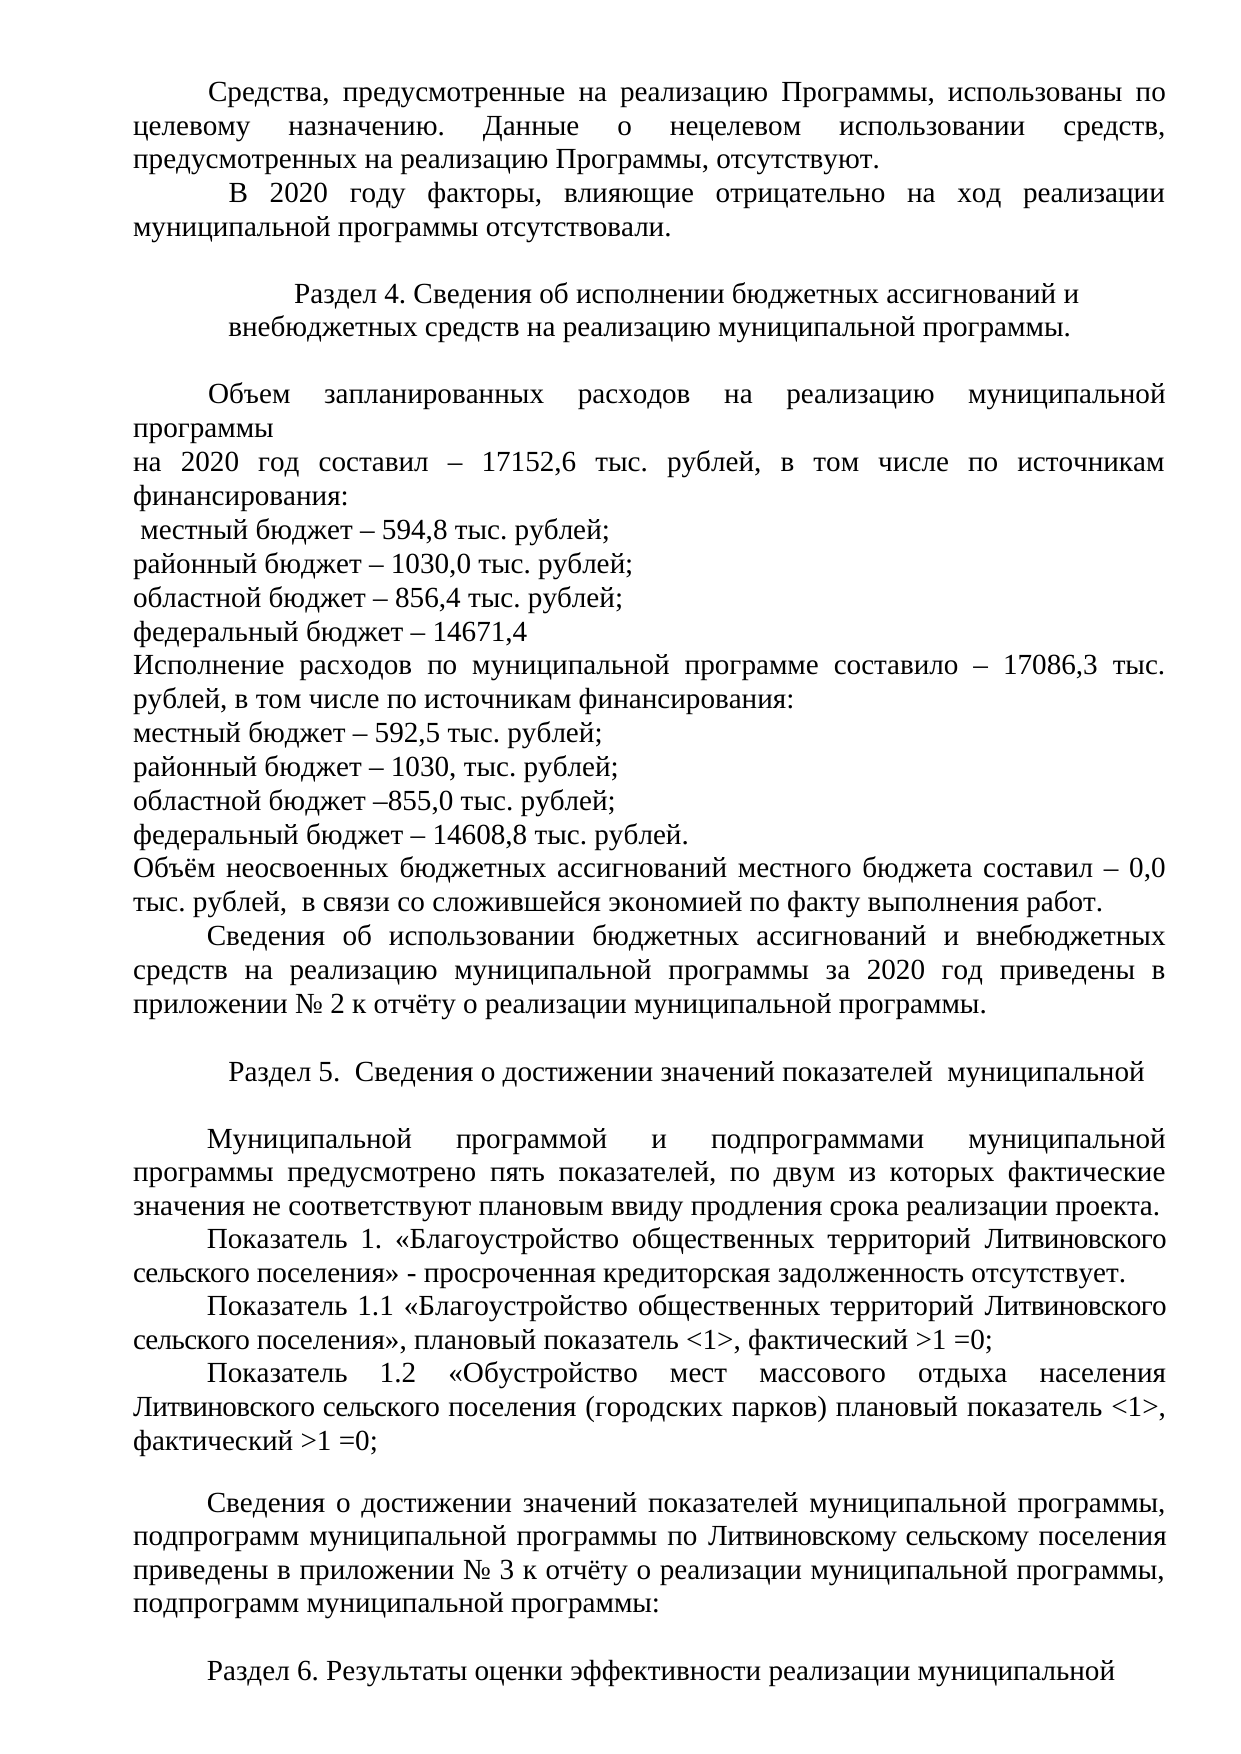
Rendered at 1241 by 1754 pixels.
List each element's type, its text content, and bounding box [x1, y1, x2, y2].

text В 2020 году факторы, влияющие отрицательно на ход реализации муниципальной программы отсутствовали. [133, 175, 1166, 242]
text местный бюджет – 592,5 тыс. рублей; [133, 715, 1166, 749]
text Раздел 4. Сведения об исполнении бюджетных ассигнований и внебюджетных средств на реализацию муниципальной программы. [133, 276, 1166, 343]
text федеральный бюджет – 14671,4 [133, 614, 1166, 647]
text Объём неосвоенных бюджетных ассигнований местного бюджета составил – 0,0 тыс. рублей, в связи со сложившейся экономией по факту выполнения работ. [133, 851, 1166, 918]
text Раздел 5. Сведения о достижении значений показателей муниципальной [133, 1054, 1166, 1087]
text Объем запланированных расходов на реализацию муниципальной программы [133, 377, 1166, 444]
text районный бюджет – 1030,0 тыс. рублей; [133, 546, 1166, 579]
text Сведения о достижении значений показателей муниципальной программы, подпрограмм муниципальной программы по Литвиновскому сельскому поселения приведены в приложении № 3 к отчёту о реализации муниципальной программы, подпрограмм муниципальной программы: [133, 1485, 1166, 1619]
text Муниципальной программой и подпрограммами муниципальной программы предусмотрено пять показателей, по двум из которых фактические значения не соответствуют плановым ввиду продления срока реализации проекта. [133, 1121, 1166, 1221]
text местный бюджет – 594,8 тыс. рублей; [133, 512, 1166, 546]
text на 2020 год составил – 17152,6 тыс. рублей, в том числе по источникам финансирования: [133, 444, 1166, 512]
text районный бюджет – 1030, тыс. рублей; [133, 749, 1166, 783]
text Показатель 1. «Благоустройство общественных территорий Литвиновского сельского поселения» - просроченная кредиторская задолженность отсутствует. [133, 1221, 1166, 1288]
text Показатель 1.1 «Благоустройство общественных территорий Литвиновского сельского поселения», плановый показатель <1>, фактический >1 =0; [133, 1288, 1166, 1356]
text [133, 1653, 1166, 1686]
text Показатель 1.2 «Обустройство мест массового отдыха населения Литвиновского сельского поселения (городских парков) плановый показатель <1>, фактический >1 =0; [133, 1356, 1166, 1456]
text Сведения об использовании бюджетных ассигнований и внебюджетных средств на реализацию муниципальной программы за 2020 год приведены в приложении № 2 к отчёту о реализации муниципальной программы. [133, 918, 1166, 1019]
text Средства, предусмотренные на реализацию Программы, использованы по целевому назначению. Данные о нецелевом использовании средств, предусмотренных на реализацию Программы, отсутствуют. [133, 74, 1166, 175]
text областной бюджет – 856,4 тыс. рублей; [133, 580, 1166, 613]
text федеральный бюджет – 14608,8 тыс. рублей. [133, 817, 1166, 850]
text областной бюджет –855,0 тыс. рублей; [133, 783, 1166, 816]
text Исполнение расходов по муниципальной программе составило – 17086,3 тыс. рублей, в том числе по источникам финансирования: [133, 647, 1166, 715]
